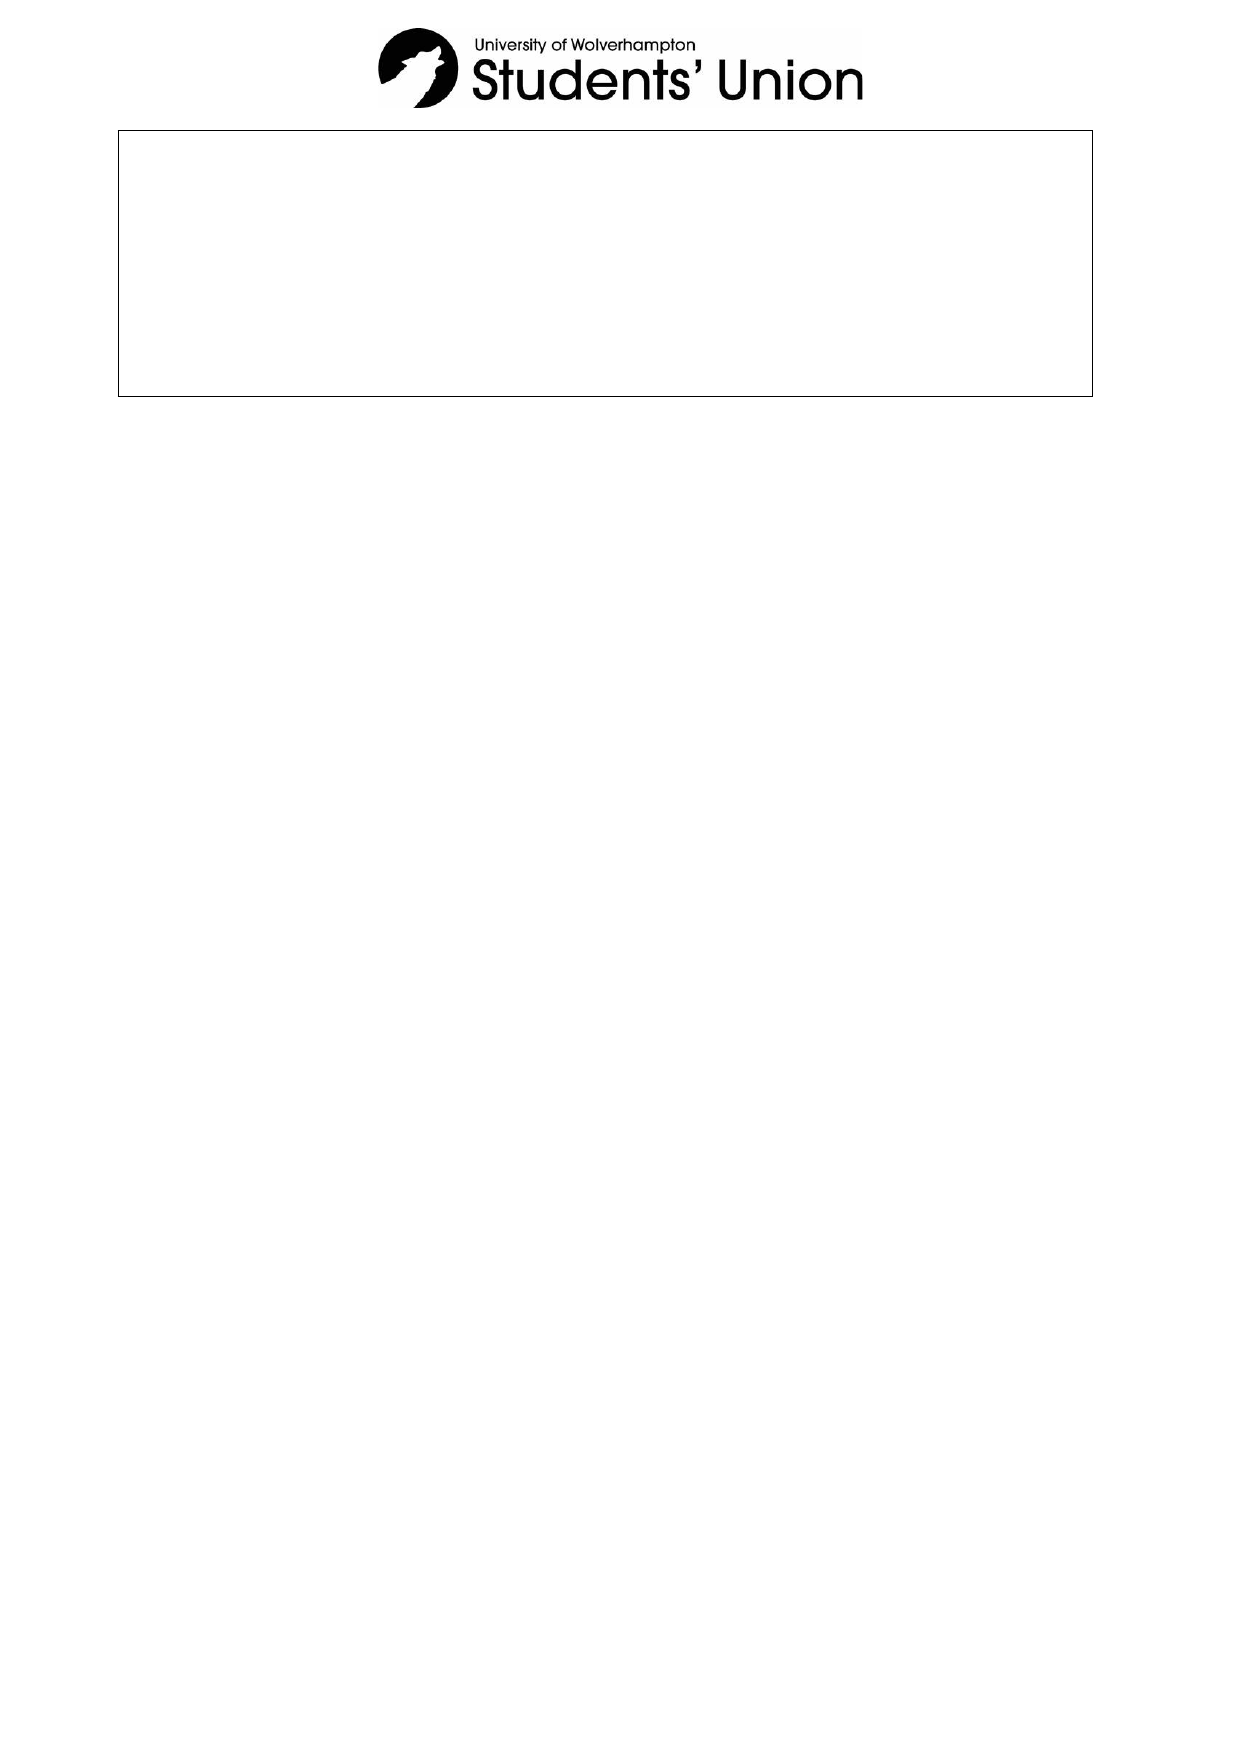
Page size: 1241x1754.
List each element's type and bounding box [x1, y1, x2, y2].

table_cell [119, 131, 1092, 396]
picture [378, 28, 863, 108]
